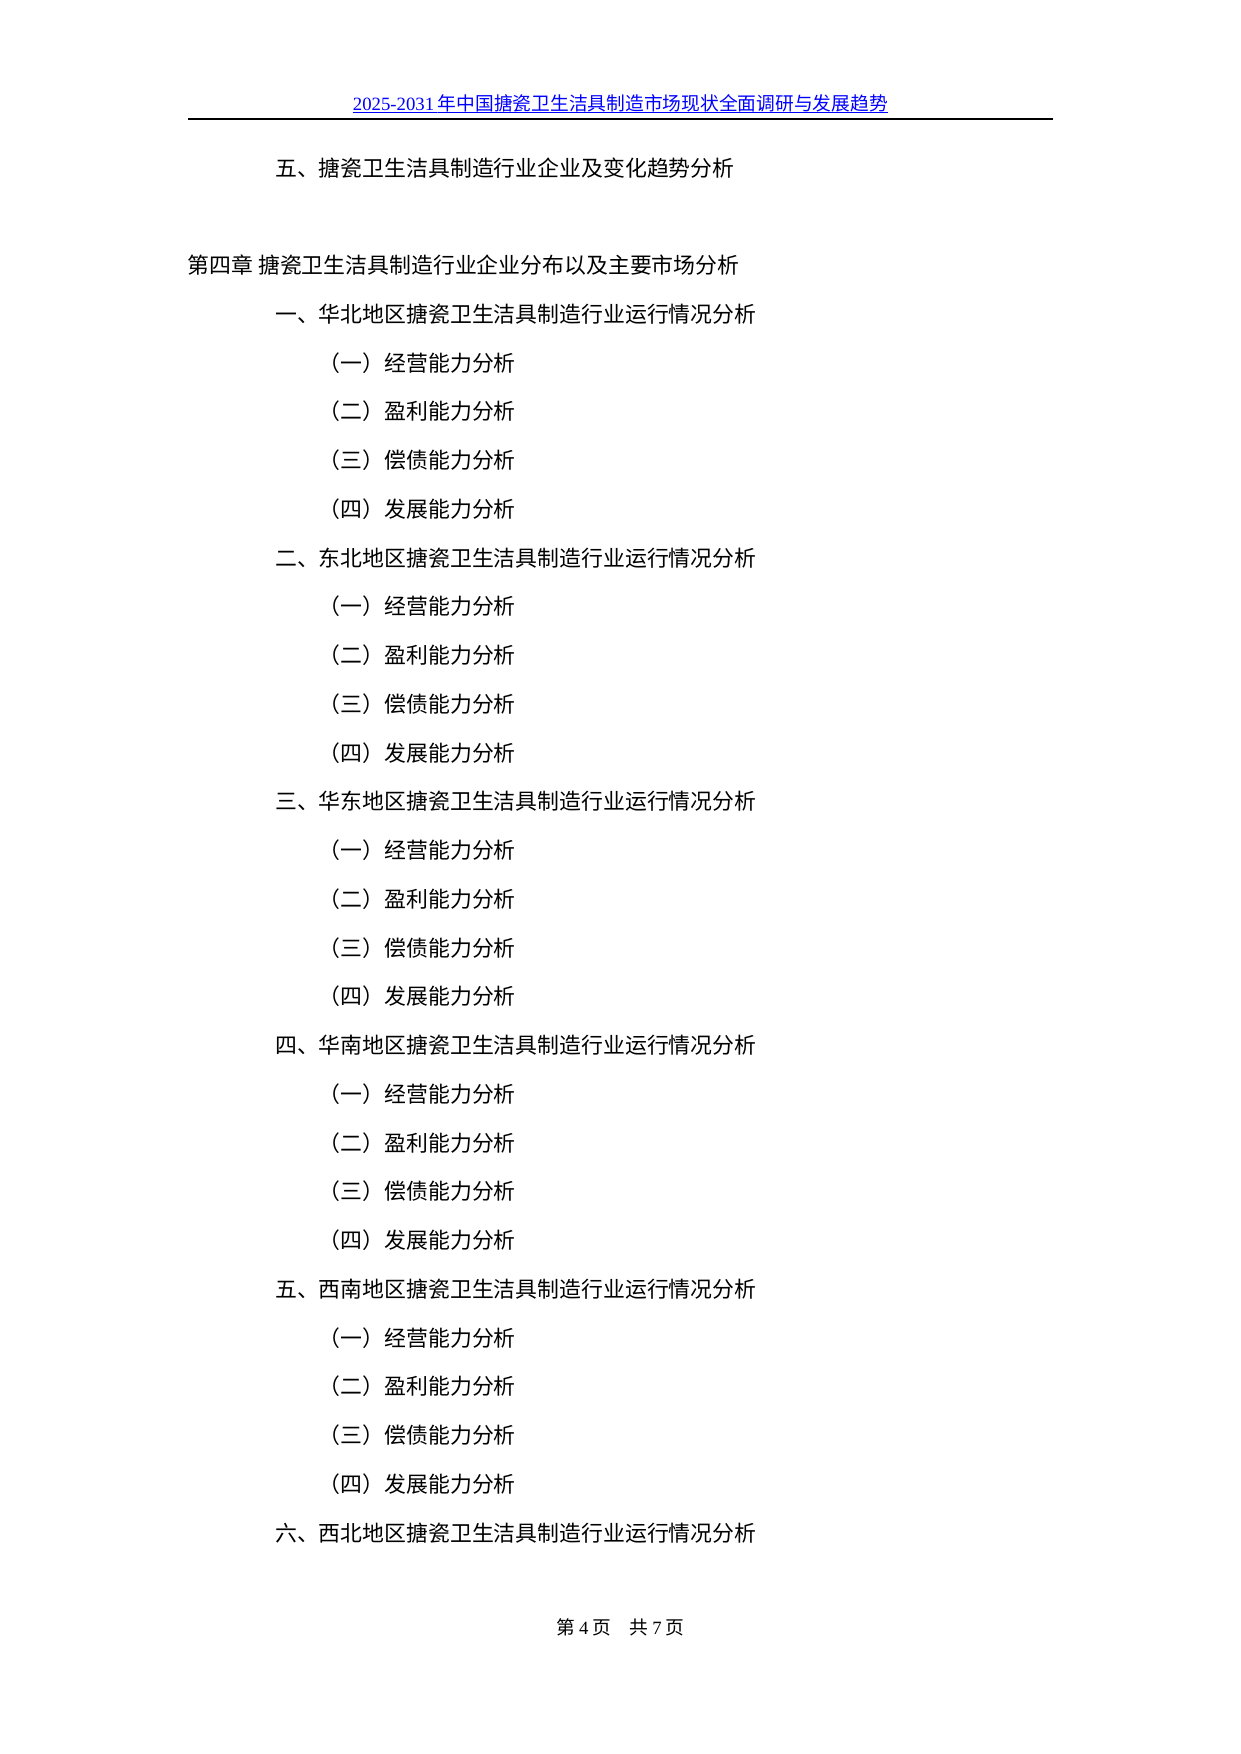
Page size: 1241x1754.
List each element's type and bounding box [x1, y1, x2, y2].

text [187, 150, 1053, 1548]
